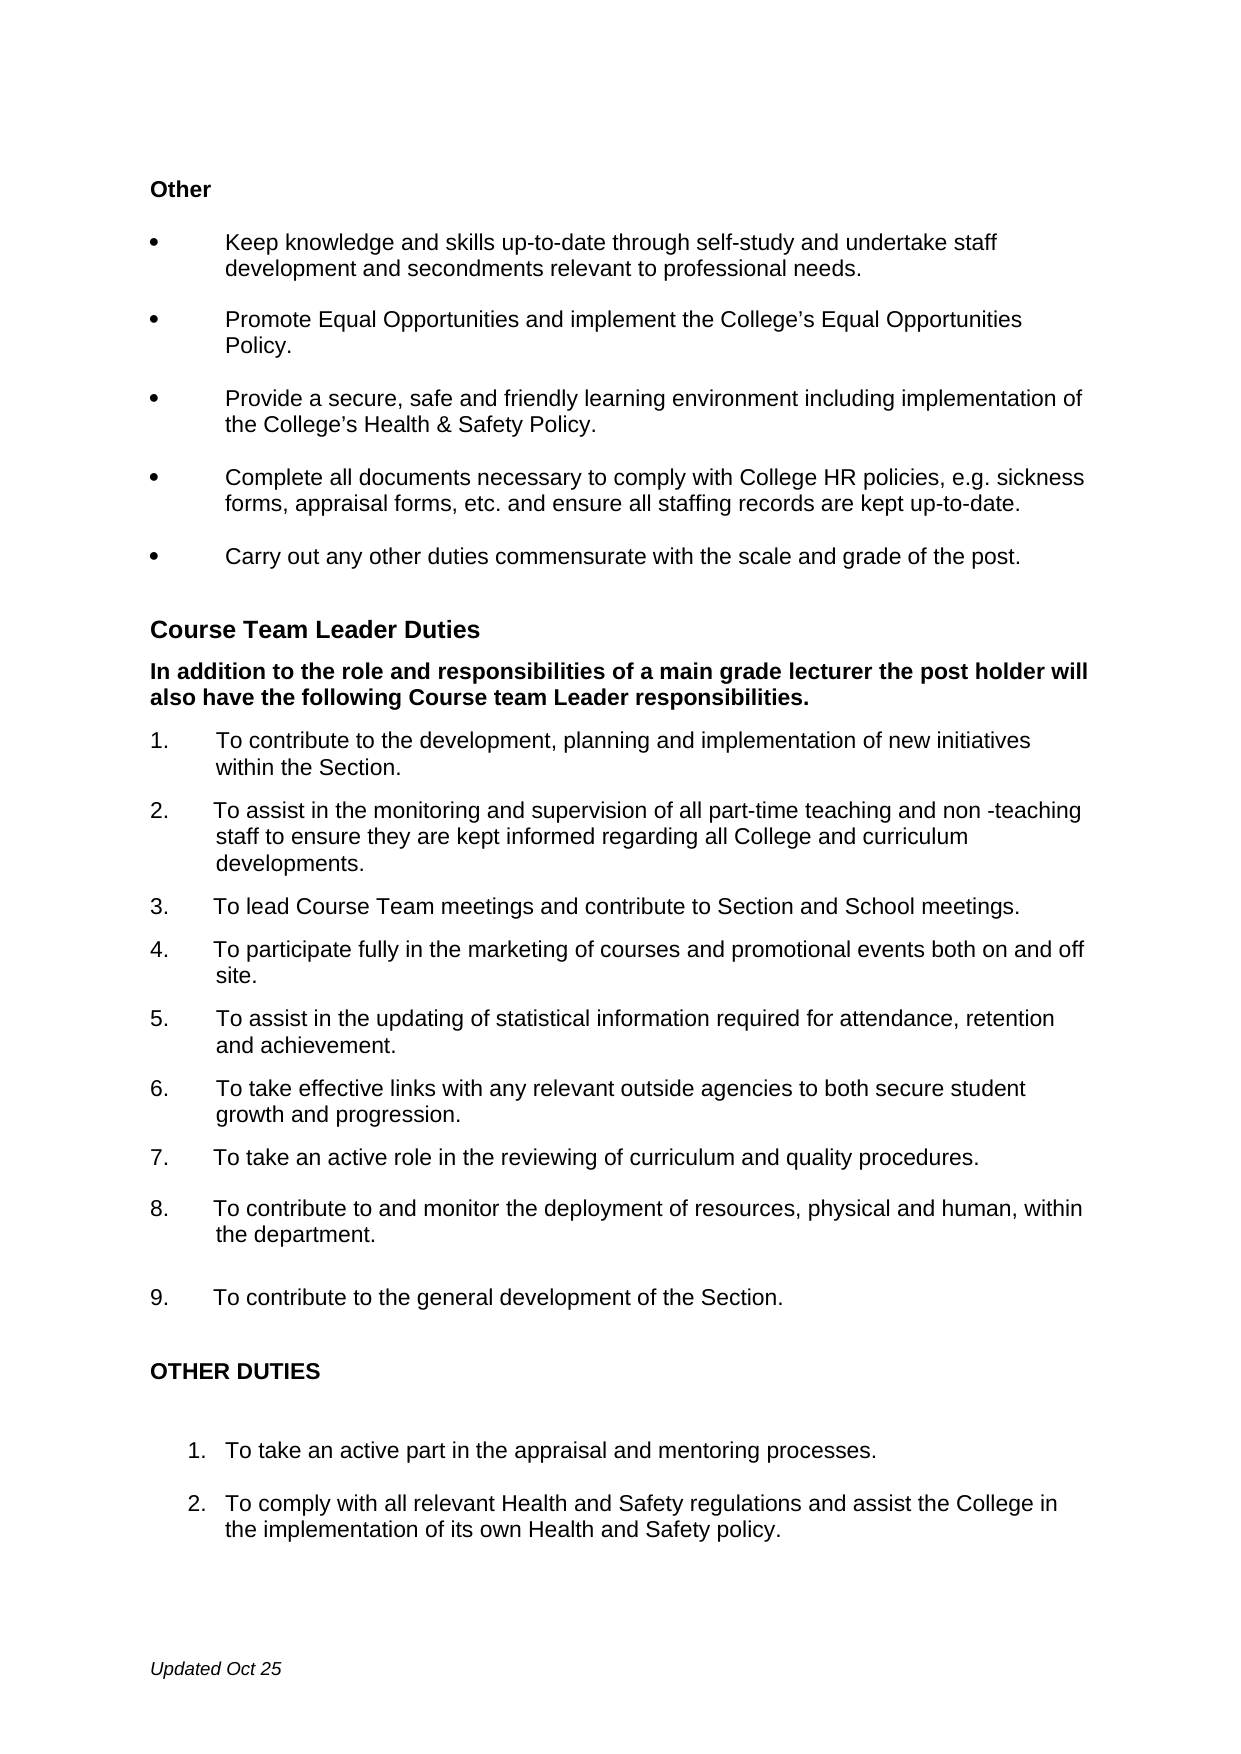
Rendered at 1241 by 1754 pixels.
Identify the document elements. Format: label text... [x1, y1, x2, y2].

list To take an active part in the appraisal and mentoring processes. [187, 1437, 1090, 1463]
text In addition to the role and responsibilities of a main grade lecturer the post holder will also have the following Course team Leader responsibilities. [150, 658, 1090, 711]
subtitle Other [150, 176, 1090, 203]
text Course Team Leader Duties [150, 615, 1090, 644]
list Keep knowledge and skills up-to-date through self-study and undertake staff development and secondments relevant to professional needs. [150, 229, 1090, 306]
list To take effective links with any relevant outside agencies to both secure student growth and progression. [150, 1075, 1090, 1128]
list To assist in the updating of statistical information required for attendance, retention and achievement. [150, 1005, 1090, 1058]
list To contribute to and monitor the deployment of resources, physical and human, within the department. [150, 1195, 1090, 1247]
list Carry out any other duties commensurate with the scale and grade of the post. [150, 543, 1090, 569]
list To contribute to the development, planning and implementation of new initiatives within the Section. [150, 727, 1090, 780]
list To comply with all relevant Health and Safety regulations and assist the College in the implementation of its own Health and Safety policy. [187, 1490, 1090, 1542]
list Promote Equal Opportunities and implement the College’s Equal Opportunities Policy. [150, 306, 1090, 385]
list To lead Course Team meetings and contribute to Section and School meetings. [150, 893, 1090, 919]
list To participate fully in the marketing of courses and promotional events both on and off site. [150, 936, 1090, 989]
list To contribute to the general development of the Section. [150, 1283, 1090, 1310]
list Complete all documents necessary to comply with College HR policies, e.g. sickness forms, appraisal forms, etc. and ensure all staffing records are kept up-to-date. [150, 464, 1090, 543]
list Provide a secure, safe and friendly learning environment including implementation of the College’s Health & Safety Policy. [150, 385, 1090, 464]
list To assist in the monitoring and supervision of all part-time teaching and non -teaching staff to ensure they are kept informed regarding all College and curriculum developments. [150, 797, 1090, 876]
subtitle OTHER DUTIES [150, 1358, 1090, 1384]
list To take an active role in the reviewing of curriculum and quality procedures. [150, 1144, 1090, 1171]
